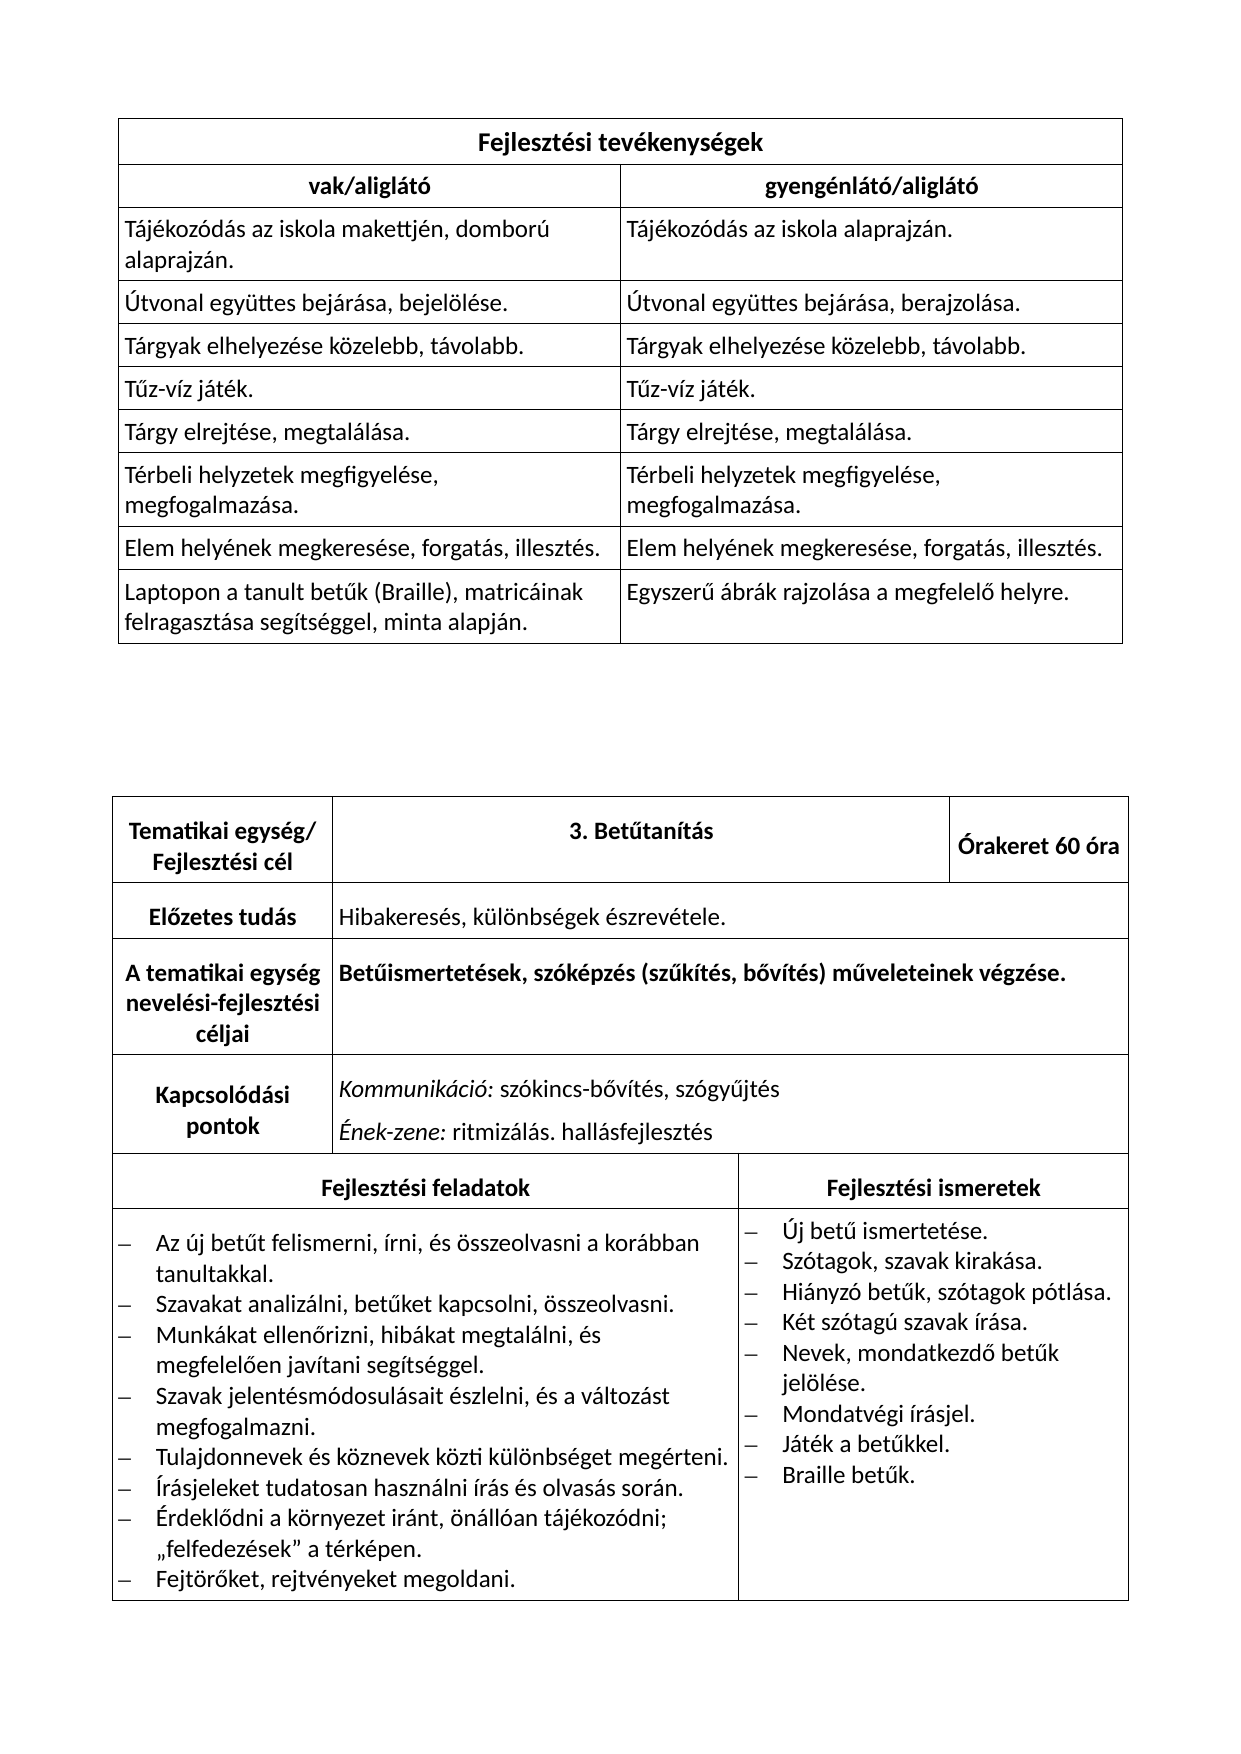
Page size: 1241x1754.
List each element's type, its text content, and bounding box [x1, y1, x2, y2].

table_cell Az új betűt felismerni, írni, és összeolvasni a korábban tanultakkal. Szavakat analizálni, betűket kapcsolni, összeolvasni. Munkákat ellenőrizni, hibákat megtalálni, és megfelelően javítani segítséggel. Szavak jelentésmódosulásait észlelni, és a változást megfogalmazni. Tulajdonnevek és köznevek közti különbséget megérteni. Írásjeleket tudatosan használni írás és olvasás során. Érdeklődni a környezet iránt, önállóan tájékozódni; „felfedezések” a térképen. Fejtörőket, rejtvényeket megoldani. [113, 1209, 738, 1599]
table_header 3. Betűtanítás [333, 797, 949, 882]
table_cell vak/aliglátó [119, 165, 620, 207]
table_cell Kapcsolódási pontok [113, 1055, 332, 1153]
table_cell Kommunikáció: szókincs-bővítés, szógyűjtés Ének-zene: ritmizálás. hallásfejlesztés [333, 1055, 1128, 1153]
table_cell Előzetes tudás [113, 883, 332, 938]
table_cell Térbeli helyzetek megfigyelése, megfogalmazása. [119, 453, 620, 526]
table_cell Elem helyének megkeresése, forgatás, illesztés. [621, 527, 1122, 569]
table_header Tematikai egység/ Fejlesztési cél [113, 797, 332, 882]
table_cell Fejlesztési ismeretek [739, 1154, 1128, 1208]
table_cell Hibakeresés, különbségek észrevétele. [333, 883, 1128, 938]
table_cell Betűismertetések, szóképzés (szűkítés, bővítés) műveleteinek végzése. [333, 939, 1128, 1054]
table_cell Útvonal együttes bejárása, berajzolása. [621, 281, 1122, 323]
table_cell Tárgyak elhelyezése közelebb, távolabb. [621, 324, 1122, 366]
table_cell Fejlesztési feladatok [113, 1154, 738, 1208]
table_cell Tűz-víz játék. [119, 367, 620, 409]
table_cell Fejlesztési tevékenységek [119, 119, 1122, 164]
table_cell Új betű ismertetése. Szótagok, szavak kirakása. Hiányzó betűk, szótagok pótlása. Két szótagú szavak írása. Nevek, mondatkezdő betűk jelölése. Mondatvégi írásjel. Játék a betűkkel. Braille betűk. [739, 1209, 1128, 1599]
table_cell gyengénlátó/aliglátó [621, 165, 1122, 207]
table_cell Térbeli helyzetek megfigyelése, megfogalmazása. [621, 453, 1122, 526]
table_cell Tárgyak elhelyezése közelebb, távolabb. [119, 324, 620, 366]
table_cell Tárgy elrejtése, megtalálása. [621, 410, 1122, 452]
table_header Órakeret 60 óra [950, 797, 1128, 882]
table_cell Tárgy elrejtése, megtalálása. [119, 410, 620, 452]
table_cell Tájékozódás az iskola alaprajzán. [621, 208, 1122, 280]
table_cell Útvonal együttes bejárása, bejelölése. [119, 281, 620, 323]
table_cell Tűz-víz játék. [621, 367, 1122, 409]
table_cell Elem helyének megkeresése, forgatás, illesztés. [119, 527, 620, 569]
table_cell Laptopon a tanult betűk (Braille), matricáinak felragasztása segítséggel, minta alapján. [119, 570, 620, 642]
table_cell Egyszerű ábrák rajzolása a megfelelő helyre. [621, 570, 1122, 642]
table_cell A tematikai egység nevelési-fejlesztési céljai [113, 939, 332, 1054]
table_cell Tájékozódás az iskola makettjén, domború alaprajzán. [119, 208, 620, 280]
